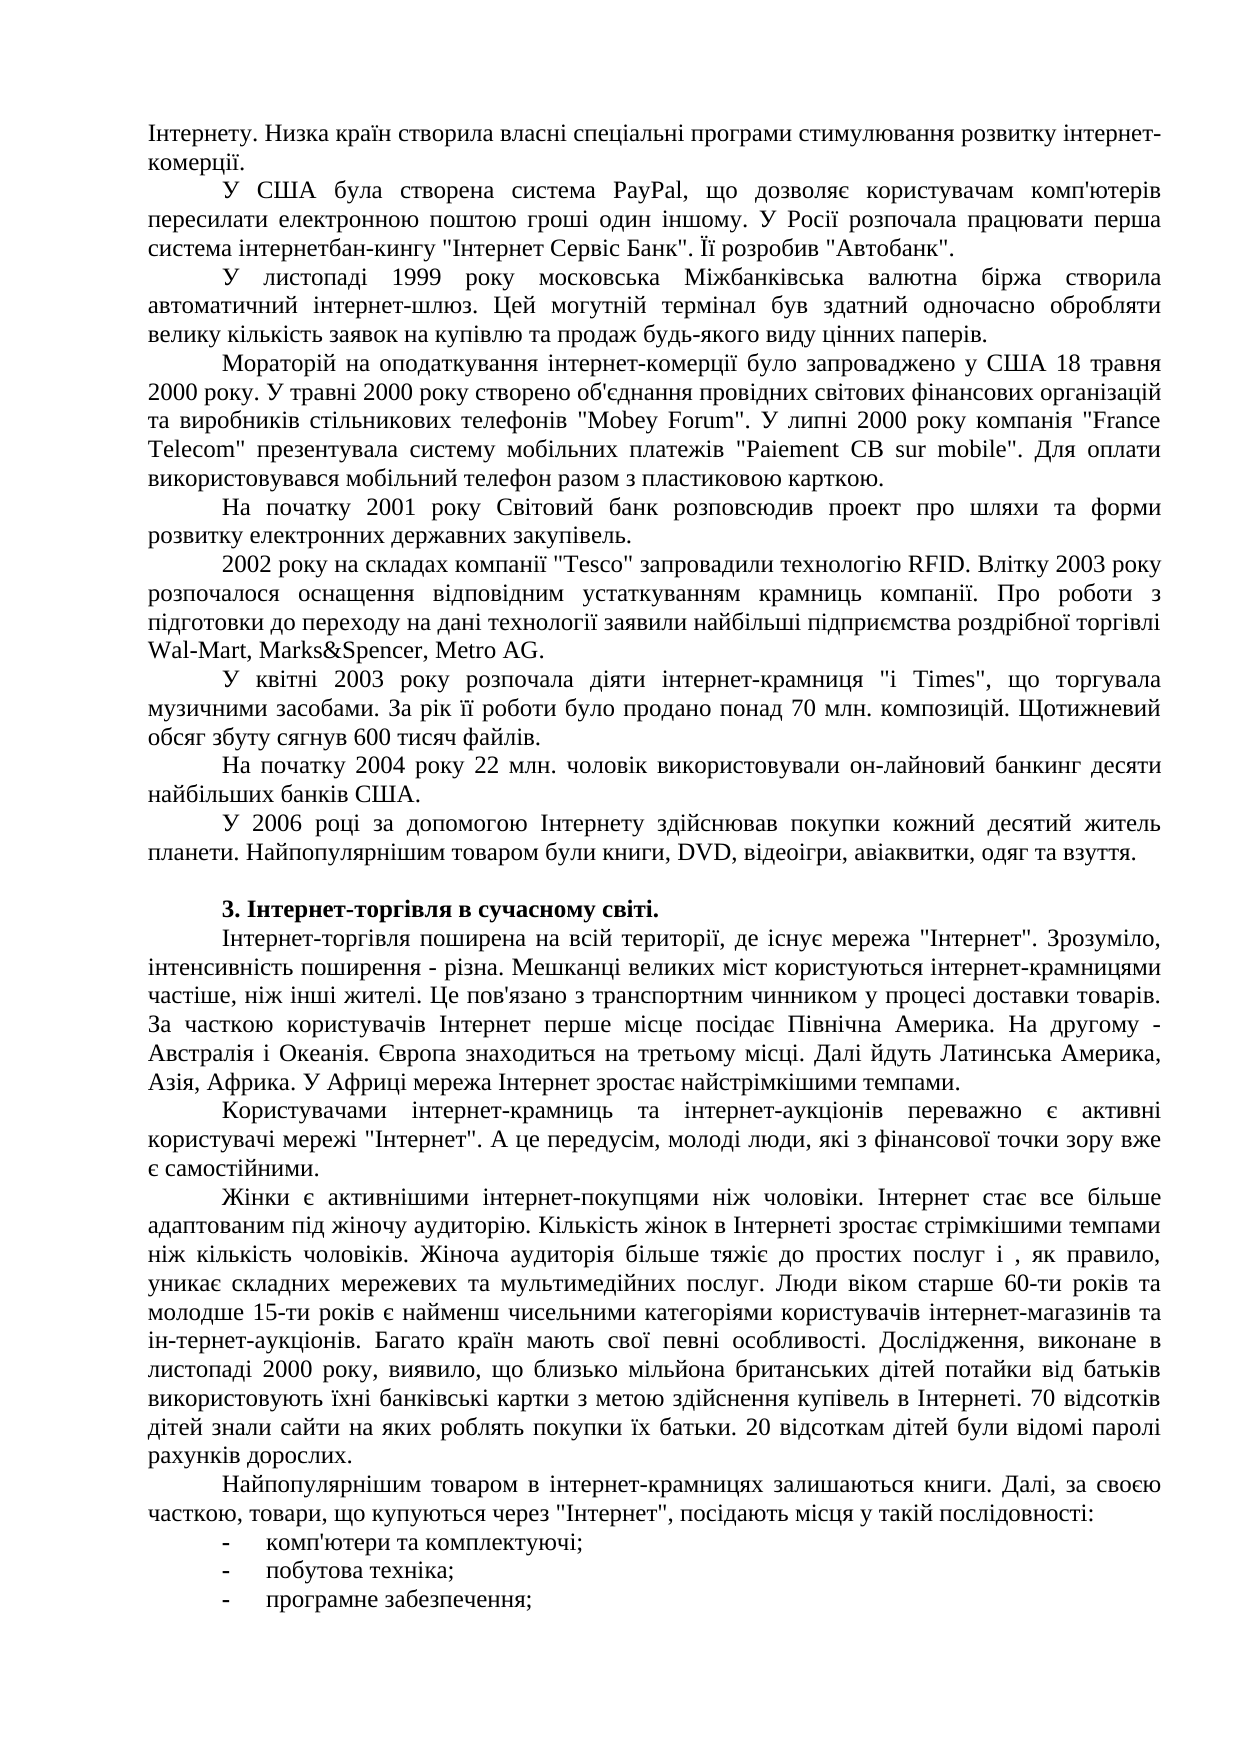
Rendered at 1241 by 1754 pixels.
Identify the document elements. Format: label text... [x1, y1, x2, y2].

text Користувачами інтернет-крамниць та інтернет-аукціонів переважно є активні користувачі мережі "Інтернет". А це передусім, молоді люди, які з фінансової точки зору вже є самостійними. [148, 1096, 1162, 1182]
text 3. Інтернет-торгівля в сучасному світі. [148, 894, 1162, 923]
list комп'ютери та комплектуючі; [148, 1527, 1162, 1556]
text Жінки є активнішими інтернет-покупцями ніж чоловіки. Інтернет стає все більше адаптованим під жіночу аудиторію. Кількість жінок в Інтернеті зростає стрімкішими темпами ніж кількість чоловіків. Жіноча аудиторія більше тяжіє до простих послуг і , як правило, уникає складних мережевих та мультимедійних послуг. Люди віком старше 60-ти років та молодше 15-ти років є найменш чисельними категоріями користувачів інтернет-магазинів та ін-тернет-аукціонів. Багато країн мають свої певні особливості. Дослідження, виконане в листопаді 2000 року, виявило, що близько мільйона британських дітей потайки від батьків використовують їхні банківські картки з метою здійснення купівель в Інтернеті. 70 відсотків дітей знали сайти на яких роблять покупки їх батьки. 20 відсоткам дітей були відомі паролі рахунків дорослих. [148, 1182, 1162, 1469]
text У США була створена система PayPal, що дозволяє користувачам комп'ютерів пересилати електронною поштою гроші один іншому. У Росії розпочала працювати перша система інтернетбан-кингу "Інтернет Сервіс Банк". Її розробив "Автобанк". [148, 176, 1162, 262]
list програмне забезпечення; [148, 1584, 1162, 1613]
text Мораторій на оподаткування інтернет-комерції було запроваджено у США 18 травня 2000 року. У травні 2000 року створено об'єднання провідних світових фінансових організацій та виробників стільникових телефонів "Mobey Forum". У липні 2000 року компанія "France Telecom" презентувала систему мобільних платежів "Paiement CB sur mobile". Для оплати використовувався мобільний телефон разом з пластиковою карткою. [148, 348, 1162, 492]
text На початку 2004 року 22 млн. чоловік використовували он-лайновий банкинг десяти найбільших банків США. [148, 751, 1162, 808]
text На початку 2001 року Світовий банк розповсюдив проект про шляхи та форми розвитку електронних державних закупівель. [148, 492, 1162, 549]
text У 2006 році за допомогою Інтернету здійснював покупки кожний десятий житель планети. Найпопулярнішим товаром були книги, DVD, відеоігри, авіаквитки, одяг та взуття. [148, 808, 1162, 866]
text У квітні 2003 року розпочала діяти інтернет-крамниця "і Times", що торгувала музичними засобами. За рік її роботи було продано понад 70 млн. композицій. Щотижневий обсяг збуту сягнув 600 тисяч файлів. [148, 664, 1162, 751]
list побутова техніка; [148, 1556, 1162, 1584]
text Інтернет-торгівля поширена на всій території, де існує мережа "Інтернет". Зрозуміло, інтенсивність поширення - різна. Мешканці великих міст користуються інтернет-крамницями частіше, ніж інші жителі. Це пов'язано з транспортним чинником у процесі доставки товарів. За часткою користувачів Інтернет перше місце посідає Північна Америка. На другому - Австралія і Океанія. Європа знаходиться на третьому місці. Далі йдуть Латинська Америка, Азія, Африка. У Африці мережа Інтернет зростає найстрімкішими темпами. [148, 923, 1162, 1096]
text Найпопулярнішим товаром в інтернет-крамницях залишаються книги. Далі, за своєю часткою, товари, що купуються через "Інтернет", посідають місця у такій послідовності: [148, 1469, 1162, 1527]
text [148, 118, 1162, 176]
text У листопаді 1999 року московська Міжбанківська валютна біржа створила автоматичний інтернет-шлюз. Цей могутній термінал був здатний одночасно обробляти велику кількість заявок на купівлю та продаж будь-якого виду цінних паперів. [148, 262, 1162, 348]
text 2002 року на складах компанії "Tesco" запровадили технологію RFID. Влітку 2003 року розпочалося оснащення відповідним устаткуванням крамниць компанії. Про роботи з підготовки до переходу на дані технології заявили найбільші підприємства роздрібної торгівлі Wal-Mart, Marks&Spencer, Metro AG. [148, 549, 1162, 664]
